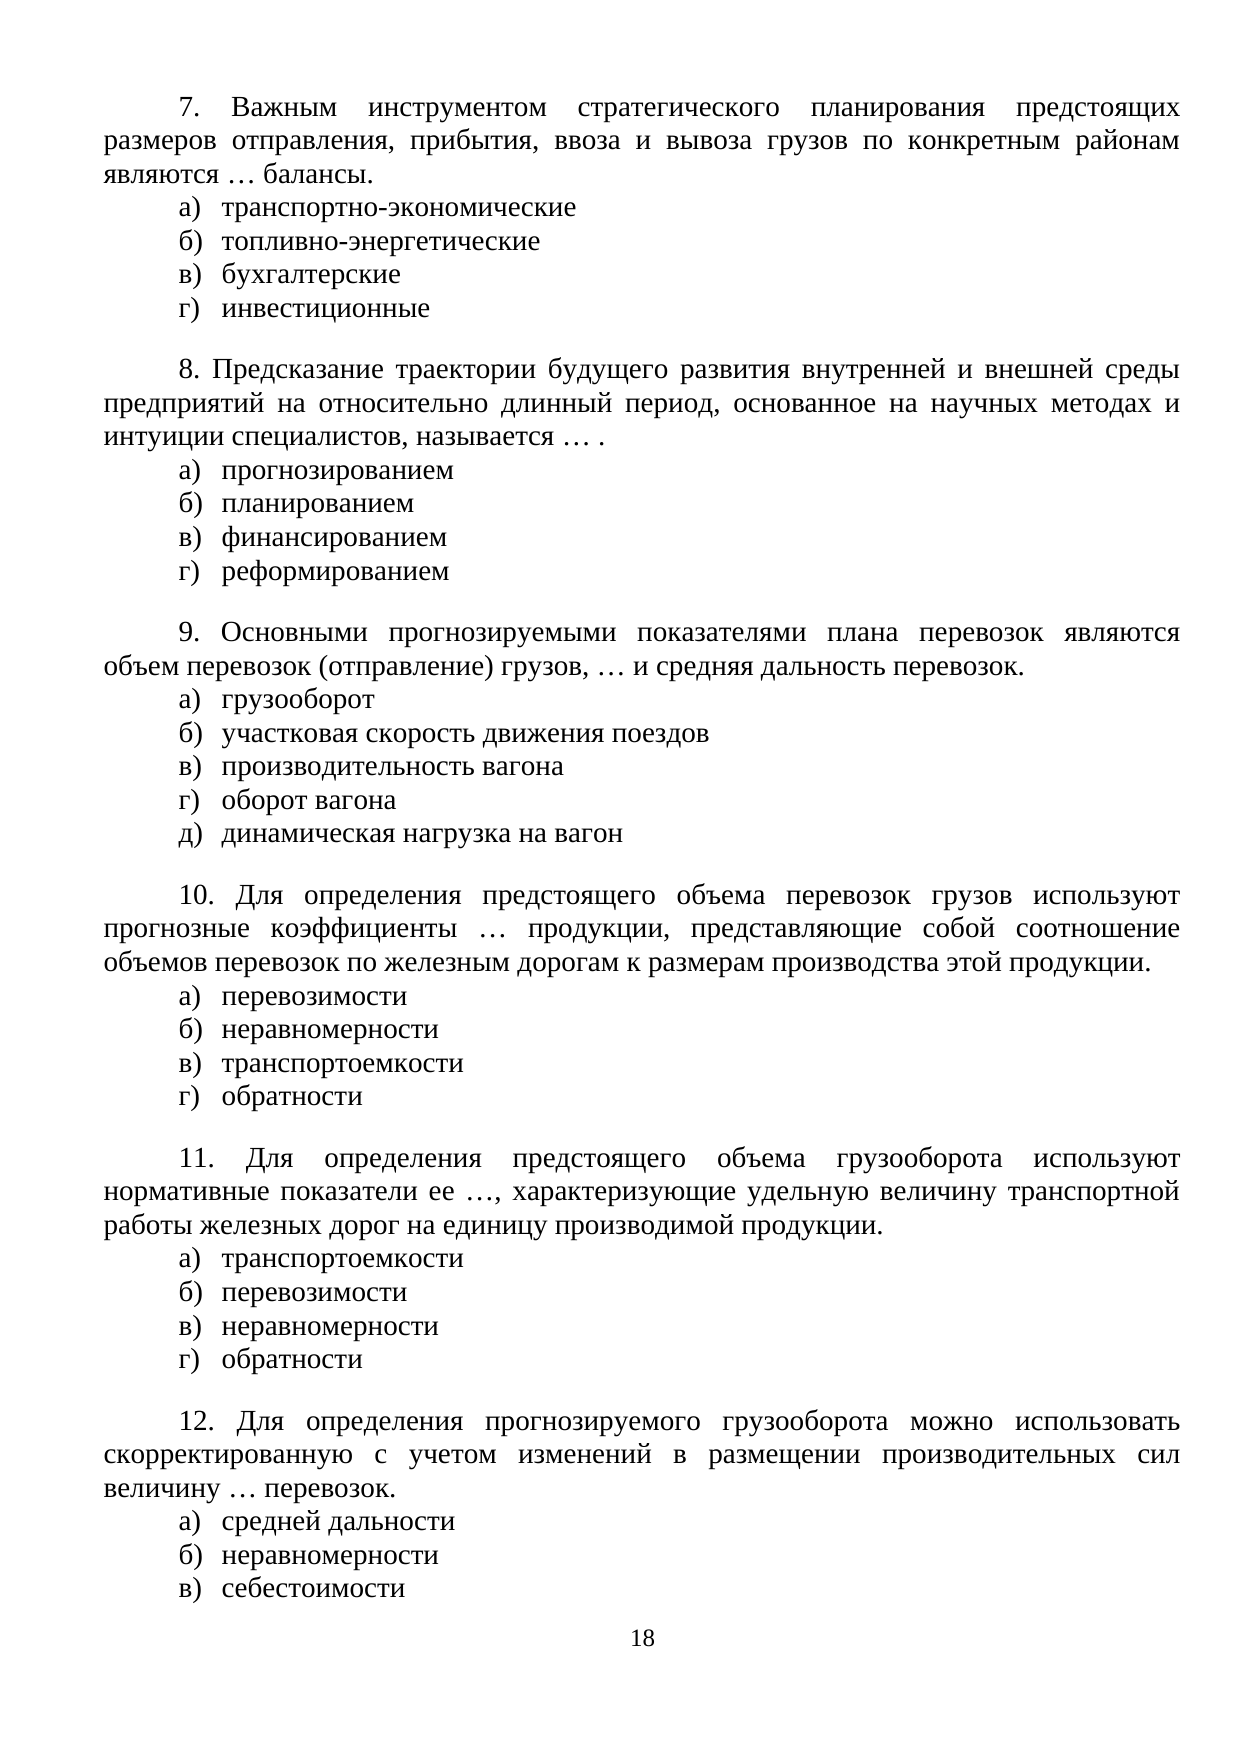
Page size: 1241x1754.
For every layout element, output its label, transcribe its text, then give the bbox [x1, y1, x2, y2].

text 10. Для определения предстоящего объема перевозок грузов используют прогнозные коэффициенты … продукции, представляющие собой соотношение объемов перевозок по железным дорогам к размерам производства этой продукции. [103, 877, 1181, 978]
text 8. Предсказание траектории будущего развития внутренней и внешней среды предприятий на относительно длинный период, основанное на научных методах и интуиции специалистов, называется … . [103, 351, 1181, 452]
list прогнозированием [103, 452, 1181, 486]
list обратности [103, 1078, 1181, 1112]
list реформированием [103, 553, 1181, 586]
list обратности [103, 1341, 1181, 1375]
text 11. Для определения предстоящего объема грузооборота используют нормативные показатели ее …, характеризующие удельную величину транспортной работы железных дорог на единицу производимой продукции. [103, 1140, 1181, 1241]
list транспортоемкости [103, 1241, 1181, 1274]
list неравномерности [103, 1537, 1181, 1570]
list перевозимости [103, 1274, 1181, 1308]
list неравномерности [103, 1011, 1181, 1045]
text 7. Важным инструментом стратегического планирования предстоящих размеров отправления, прибытия, ввоза и вывоза грузов по конкретным районам являются … балансы. [103, 89, 1181, 189]
list участковая скорость движения поездов [103, 715, 1181, 748]
list бухгалтерские [103, 256, 1181, 290]
list перевозимости [103, 978, 1181, 1011]
list неравномерности [103, 1308, 1181, 1341]
list инвестиционные [103, 290, 1181, 323]
list грузооборот [103, 681, 1181, 715]
list планированием [103, 486, 1181, 519]
list средней дальности [103, 1503, 1181, 1537]
list топливно-энергетические [103, 223, 1181, 256]
list динамическая нагрузка на вагон [103, 816, 1181, 849]
text 9. Основными прогнозируемыми показателями плана перевозок являются объем перевозок (отправление) грузов, … и средняя дальность перевозок. [103, 614, 1181, 681]
text 12. Для определения прогнозируемого грузооборота можно использовать скорректированную с учетом изменений в размещении производительных сил величину … перевозок. [103, 1403, 1181, 1503]
list транспортно-экономические [103, 189, 1181, 223]
list транспортоемкости [103, 1045, 1181, 1078]
list производительность вагона [103, 748, 1181, 782]
list финансированием [103, 519, 1181, 553]
list себестоимости [103, 1570, 1181, 1604]
list оборот вагона [103, 782, 1181, 816]
